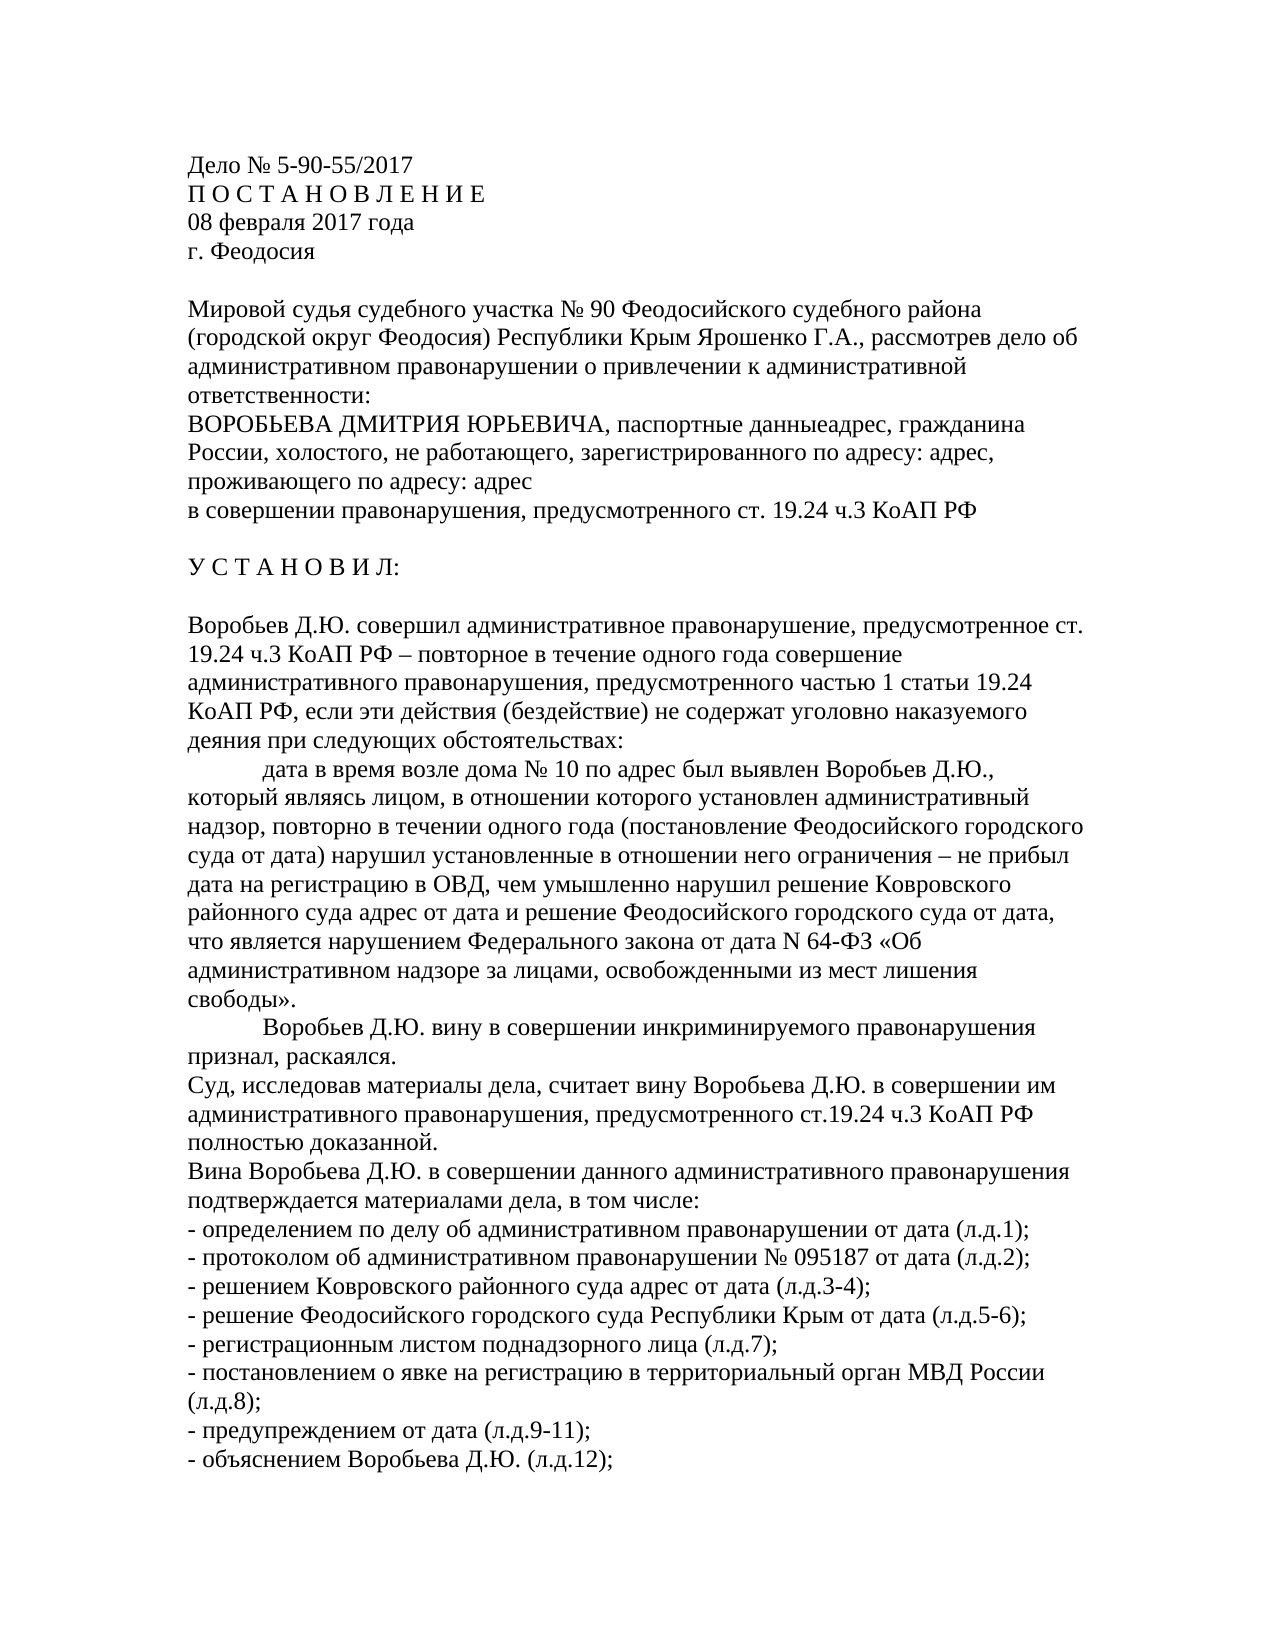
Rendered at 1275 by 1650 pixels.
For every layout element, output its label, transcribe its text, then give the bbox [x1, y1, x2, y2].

text - предупреждением от дата (л.д.9-11); [187, 1415, 1087, 1444]
text - постановлением о явке на регистрацию в территориальный орган МВД России (л.д.8); [187, 1357, 1087, 1415]
text Воробьев Д.Ю. совершил административное правонарушение, предусмотренное ст. 19.24 ч.3 КоАП РФ – повторное в течение одного года совершение административного правонарушения, предусмотренного частью 1 статьи 19.24 КоАП РФ, если эти действия (бездействие) не содержат уголовно наказуемого деяния при следующих обстоятельствах: [187, 610, 1087, 754]
text Воробьев Д.Ю. вину в совершении инкриминируемого правонарушения признал, раскаялся. [187, 1012, 1087, 1070]
text У С Т А Н О В И Л: [187, 552, 1087, 581]
text - решение Феодосийского городского суда Республики Крым от дата (л.д.5-6); [187, 1300, 1087, 1329]
text дата в время возле дома № 10 по адрес был выявлен Воробьев Д.Ю., который являясь лицом, в отношении которого установлен административный надзор, повторно в течении одного года (постановление Феодосийского городского суда от дата) нарушил установленные в отношении него ограничения – не прибыл дата на регистрацию в ОВД, чем умышленно нарушил решение Ковровского районного суда адрес от дата и решение Феодосийского городского суда от дата, что является нарушением Федерального закона от дата N 64-ФЗ «Об административном надзоре за лицами, освобожденными из мест лишения свободы». [187, 754, 1087, 1012]
text - объяснением Воробьева Д.Ю. (л.д.12); [187, 1444, 1087, 1472]
text Вина Воробьева Д.Ю. в совершении данного административного правонарушения подтверждается материалами дела, в том числе: [187, 1156, 1087, 1214]
text - определением по делу об административном правонарушении от дата (л.д.1); [187, 1214, 1087, 1242]
text 08 февраля 2017 года г. Феодосия [187, 207, 1087, 265]
text - протоколом об административном правонарушении № 095187 от дата (л.д.2); [187, 1242, 1087, 1271]
text П О С Т А Н О В Л Е Н И Е [187, 179, 1087, 207]
text - регистрационным листом поднадзорного лица (л.д.7); [187, 1329, 1087, 1357]
text Дело № 5-90-55/2017 [187, 150, 1087, 179]
text в совершении правонарушения, предусмотренного ст. 19.24 ч.3 КоАП РФ [187, 495, 1087, 524]
text - решением Ковровского районного суда адрес от дата (л.д.3-4); [187, 1271, 1087, 1300]
text ВОРОБЬЕВА ДМИТРИЯ ЮРЬЕВИЧА, паспортные данныеадрес, гражданина России, холостого, не работающего, зарегистрированного по адресу: адрес, проживающего по адресу: адрес [187, 409, 1087, 495]
text Суд, исследовав материалы дела, считает вину Воробьева Д.Ю. в совершении им административного правонарушения, предусмотренного ст.19.24 ч.3 КоАП РФ полностью доказанной. [187, 1070, 1087, 1156]
text Мировой судья судебного участка № 90 Феодосийского судебного района (городской округ Феодосия) Республики Крым Ярошенко Г.А., рассмотрев дело об административном правонарушении о привлечении к административной ответственности: [187, 294, 1087, 409]
